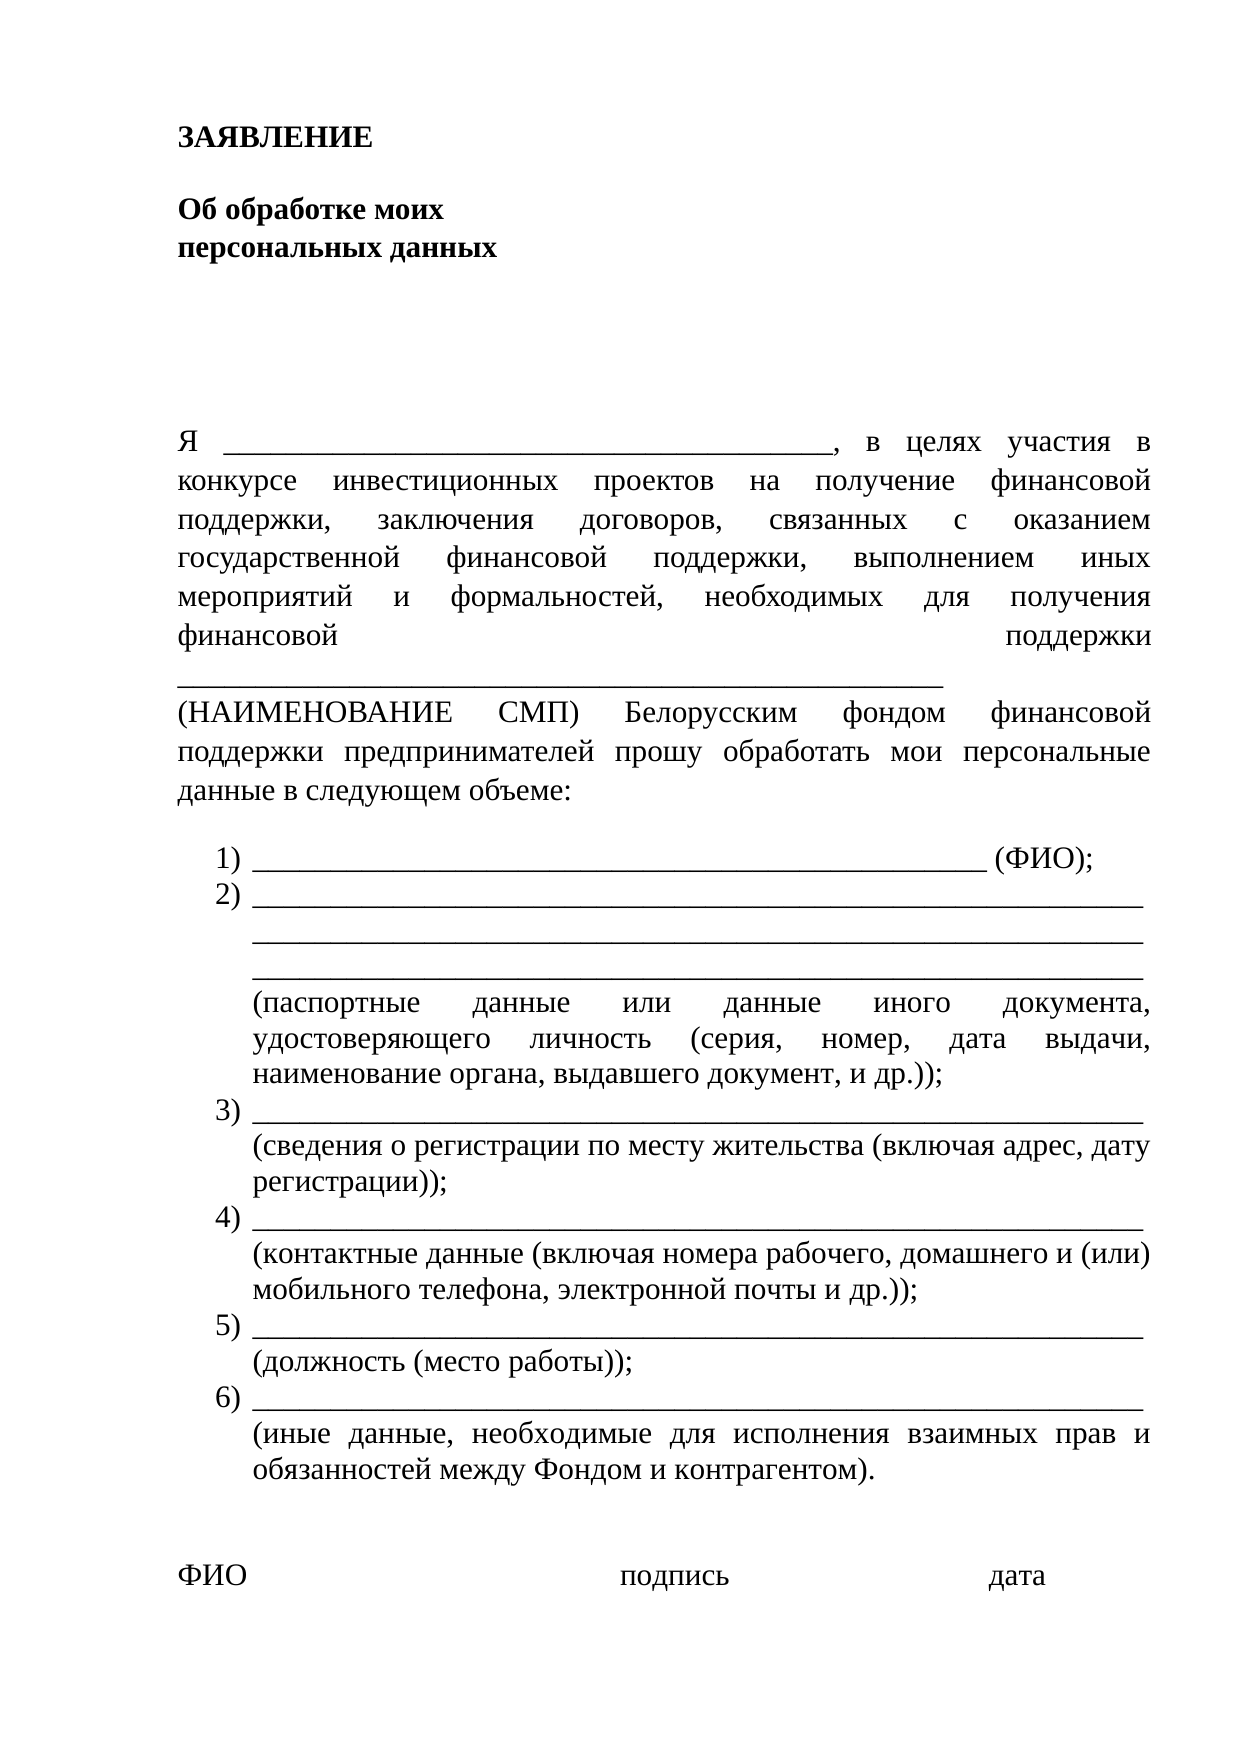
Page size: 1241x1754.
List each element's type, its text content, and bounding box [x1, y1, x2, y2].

text ЗАЯВЛЕНИЕ [177, 118, 1152, 154]
list _______________________________________________ (ФИО); [215, 839, 1152, 875]
text персональных данных [177, 229, 1152, 265]
text Об обработке моих [177, 190, 1152, 226]
text ФИО подпись дата [177, 1556, 1152, 1592]
list _________________________________________________________(должность (место работы)); [215, 1306, 1152, 1378]
list ___________________________________________________________________________________________________________________________________________________________________________(паспортные данные или данные иного документа, удостоверяющего личность (серия, номер, дата выдачи, наименование органа, выдавшего документ, и др.)); [215, 875, 1152, 1091]
text Я _______________________________________, в целях участия в конкурсе инвестиционных проектов на получение финансовой поддержки, заключения договоров, связанных с оказанием государственной финансовой поддержки, выполнением иных мероприятий и формальностей, необходимых для получения финансовой поддержки _________________________________________________ (НАИМЕНОВАНИЕ СМП) Белорусским фондом финансовой поддержки предпринимателей прошу обработать мои персональные данные в следующем объеме: [177, 422, 1152, 807]
list _________________________________________________________(иные данные, необходимые для исполнения взаимных прав и обязанностей между Фондом и контрагентом). [215, 1378, 1152, 1486]
list _________________________________________________________(сведения о регистрации по месту жительства (включая адрес, дату регистрации)); [215, 1091, 1152, 1198]
list _________________________________________________________(контактные данные (включая номера рабочего, домашнего и (или) мобильного телефона, электронной почты и др.)); [215, 1198, 1152, 1306]
